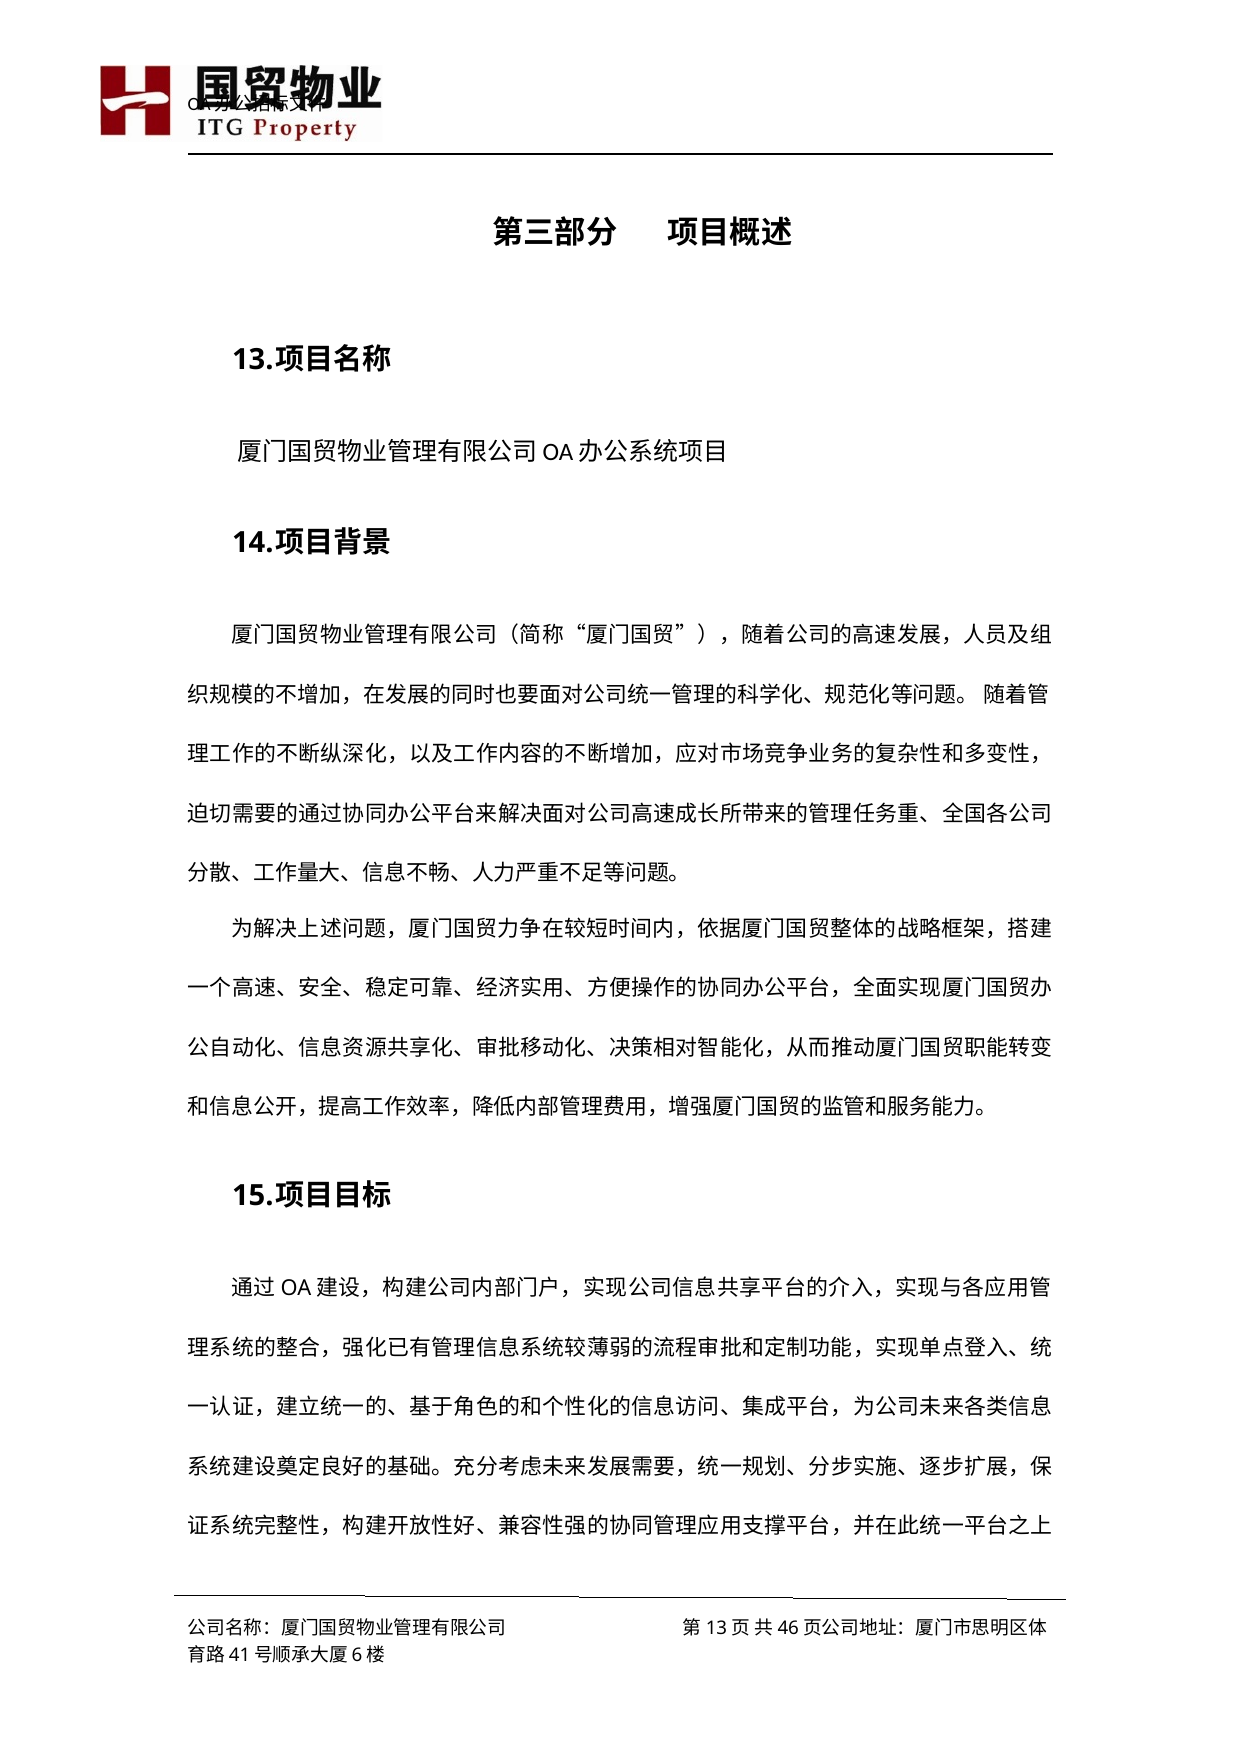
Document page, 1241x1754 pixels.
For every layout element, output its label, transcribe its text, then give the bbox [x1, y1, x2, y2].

subtitle 项目目标 [232, 1153, 1053, 1233]
subtitle 项目名称 [232, 317, 1053, 396]
text 为解决上述问题，厦门国贸力争在较短时间内，依据厦门国贸整体的战略框架，搭建一个高速、安全、稳定可靠、经济实用、方便操作的协同办公平台，全面实现厦门国贸办公自动化、信息资源共享化、审批移动化、决策相对智能化，从而推动厦门国贸职能转变和信息公开，提高工作效率，降低内部管理费用，增强厦门国贸的监管和服务能力。 [187, 907, 1053, 1125]
text 厦门国贸物业管理有限公司（简称“厦门国贸”），随着公司的高速发展，人员及组织规模的不增加，在发展的同时也要面对公司统一管理的科学化、规范化等问题。 随着管理工作的不断纵深化，以及工作内容的不断增加，应对市场竞争业务的复杂性和多变性，迫切需要的通过协同办公平台来解决面对公司高速成长所带来的管理任务重、全国各公司分散、工作量大、信息不畅、人力严重不足等问题。 [187, 613, 1053, 891]
subtitle 项目背景 [232, 500, 1053, 580]
subtitle 项目概述 [231, 190, 1053, 269]
picture [100, 65, 383, 142]
text 厦门国贸物业管理有限公司OA办公系统项目 [187, 430, 1053, 470]
